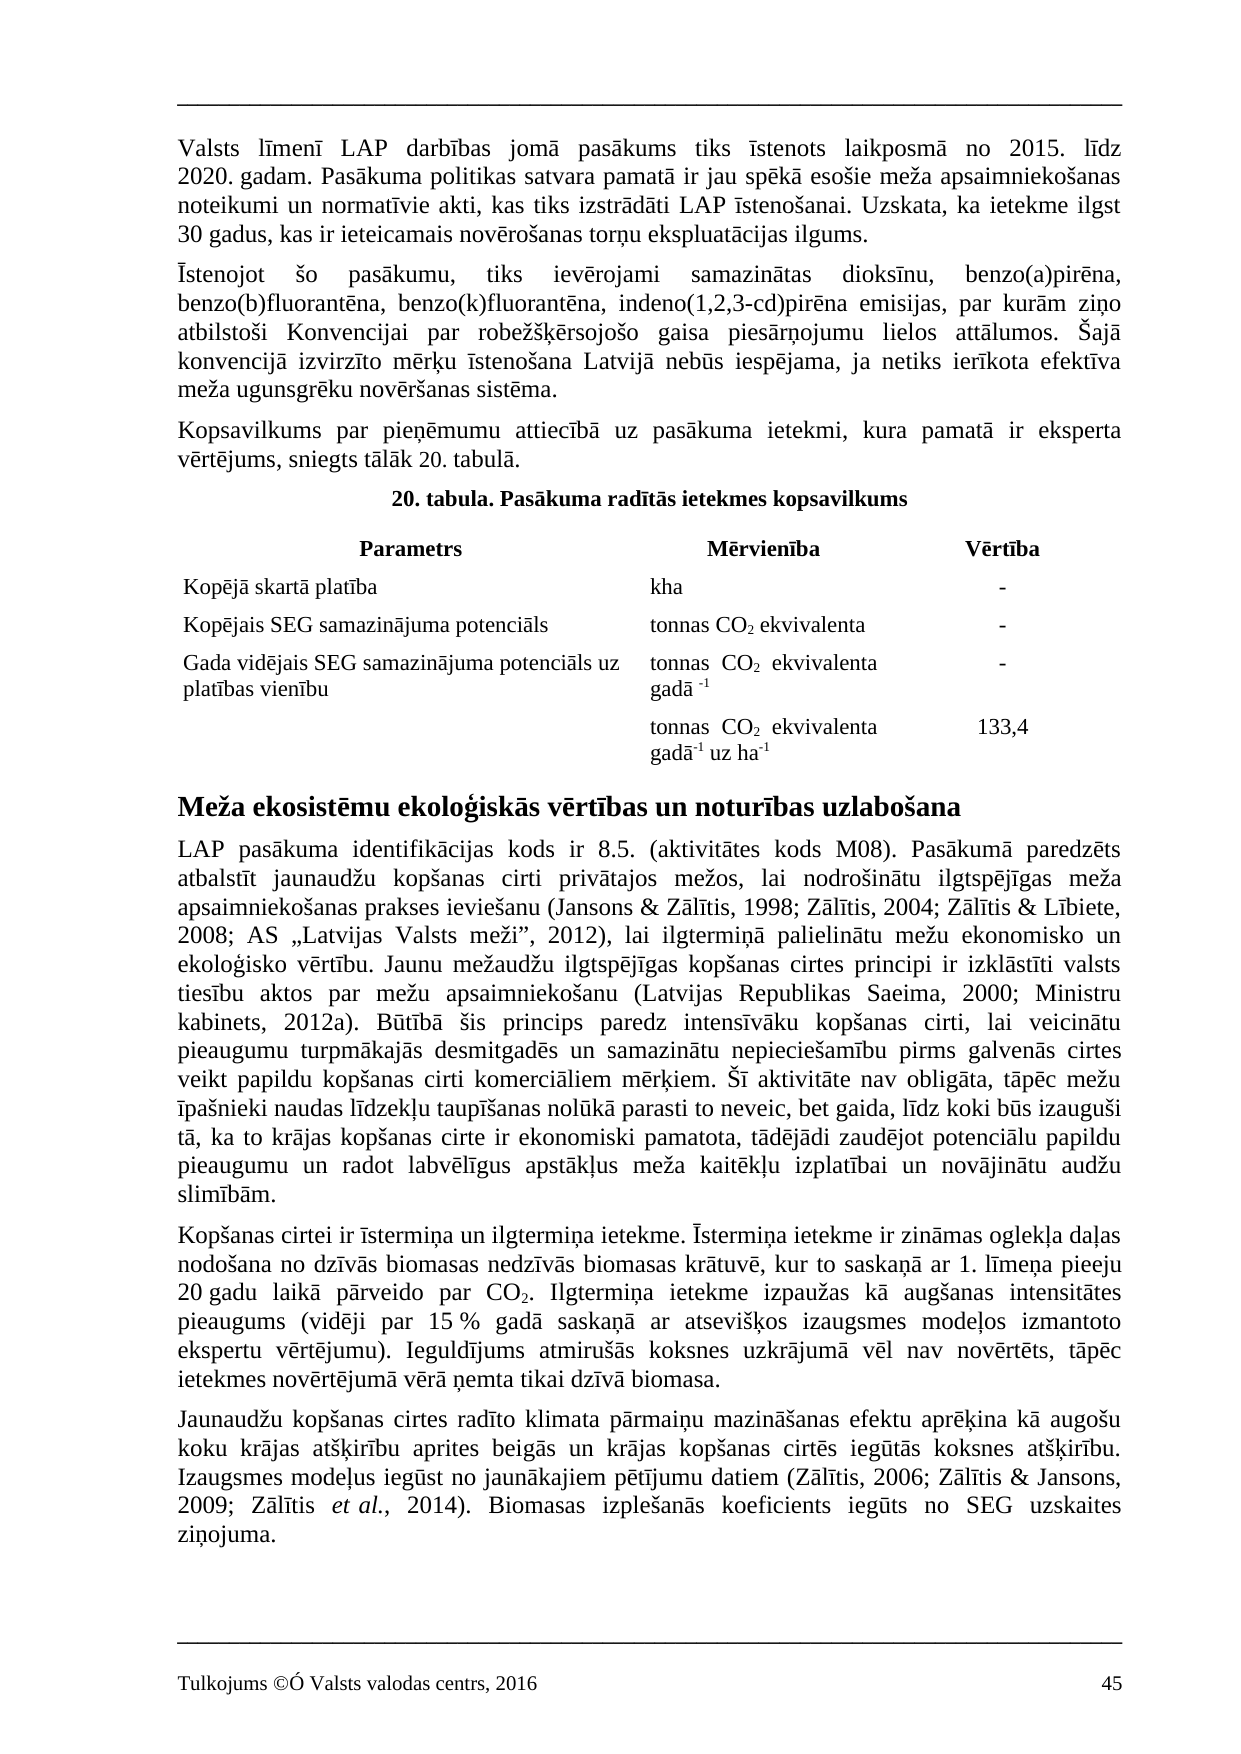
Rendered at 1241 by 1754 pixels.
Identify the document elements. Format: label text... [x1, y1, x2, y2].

text Jaunaudžu kopšanas cirtes radīto klimata pārmaiņu mazināšanas efektu aprēķina kā augošu koku krājas atšķirību aprites beigās un krājas kopšanas cirtēs iegūtās koksnes atšķirību. Izaugsmes modeļus iegūst no jaunākajiem pētījumu datiem (Zālītis, 2006; Zālītis & Jansons, 2009; Zālītis et al., 2014). Biomasas izplešanās koeficients iegūts no SEG uzskaites ziņojuma. [177, 1404, 1122, 1548]
text 20. tabula. Pasākuma radītās ietekmes kopsavilkums [177, 485, 1122, 511]
table_header Mērvienība [644, 530, 883, 567]
table_cell - [883, 605, 1122, 643]
table_cell - [883, 568, 1122, 605]
text LAP pasākuma identifikācijas kods ir 8.5. (aktivitātes kods M08). Pasākumā paredzēts atbalstīt jaunaudžu kopšanas cirti privātajos mežos, lai nodrošinātu ilgtspējīgas meža apsaimniekošanas prakses ieviešanu (Jansons & Zālītis, 1998; Zālītis, 2004; Zālītis & Lībiete, 2008; AS „Latvijas Valsts meži”, 2012), lai ilgtermiņā palielinātu mežu ekonomisko un ekoloģisko vērtību. Jaunu mežaudžu ilgtspējīgas kopšanas cirtes principi ir izklāstīti valsts tiesību aktos par mežu apsaimniekošanu (Latvijas Republikas Saeima, 2000; Ministru kabinets, 2012a). Būtībā šis princips paredz intensīvāku kopšanas cirti, lai veicinātu pieaugumu turpmākajās desmitgadēs un samazinātu nepieciešamību pirms galvenās cirtes veikt papildu kopšanas cirti komerciāliem mērķiem. Šī aktivitāte nav obligāta, tāpēc mežu īpašnieki naudas līdzekļu taupīšanas nolūkā parasti to neveic, bet gaida, līdz koki būs izauguši tā, ka to krājas kopšanas cirte ir ekonomiski pamatota, tādējādi zaudējot potenciālu papildu pieaugumu un radot labvēlīgus apstākļus meža kaitēkļu izplatībai un novājinātu audžu slimībām. [177, 834, 1122, 1208]
table_cell Kopējais SEG samazinājuma potenciāls [177, 605, 644, 643]
table_header Parametrs [177, 530, 644, 567]
text Kopšanas cirtei ir īstermiņa un ilgtermiņa ietekme. Īstermiņa ietekme ir zināmas oglekļa daļas nodošana no dzīvās biomasas nedzīvās biomasas krātuvē, kur to saskaņā ar 1. līmeņa pieeju 20 gadu laikā pārveido par CO2. Ilgtermiņa ietekme izpaužas kā augšanas intensitātes pieaugums (vidēji par 15 % gadā saskaņā ar atsevišķos izaugsmes modeļos izmantoto ekspertu vērtējumu). Ieguldījums atmirušās koksnes uzkrājumā vēl nav novērtēts, tāpēc ietekmes novērtējumā vērā ņemta tikai dzīvā biomasa. [177, 1220, 1122, 1392]
text Īstenojot šo pasākumu, tiks ievērojami samazinātas dioksīnu, benzo(a)pirēna, benzo(b)fluorantēna, benzo(k)fluorantēna, indeno(1,2,3-cd)pirēna emisijas, par kurām ziņo atbilstoši Konvencijai par robežšķērsojošo gaisa piesārņojumu lielos attālumos. Šajā konvencijā izvirzīto mērķu īstenošana Latvijā nebūs iespējama, ja netiks ierīkota efektīva meža ugunsgrēku novēršanas sistēma. [177, 259, 1122, 403]
table_cell Gada vidējais SEG samazinājuma potenciāls uz platības vienību [177, 643, 644, 771]
table_cell tonnas CO2 ekvivalenta [644, 605, 883, 643]
text Valsts līmenī LAP darbības jomā pasākums tiks īstenots laikposmā no 2015. līdz 2020. gadam. Pasākuma politikas satvara pamatā ir jau spēkā esošie meža apsaimniekošanas noteikumi un normatīvie akti, kas tiks izstrādāti LAP īstenošanai. Uzskata, ka ietekme ilgst 30 gadus, kas ir ieteicamais novērošanas torņu ekspluatācijas ilgums. [177, 133, 1122, 248]
table_cell kha [644, 568, 883, 605]
table_cell Kopējā skartā platība [177, 568, 644, 605]
table_header Vērtība [883, 530, 1122, 567]
text Kopsavilkums par pieņēmumu attiecībā uz pasākuma ietekmi, kura pamatā ir eksperta vērtējums, sniegts tālāk 20. tabulā. [177, 415, 1122, 472]
table_cell tonnas CO2 ekvivalenta gadā -1 [644, 643, 883, 707]
table_cell - [883, 643, 1122, 707]
table_cell 133,4 [883, 707, 1122, 771]
subtitle Meža ekosistēmu ekoloģiskās vērtības un noturības uzlabošana [177, 789, 1122, 823]
table_cell tonnas CO2 ekvivalenta gadā-1 uz ha-1 [644, 707, 883, 771]
